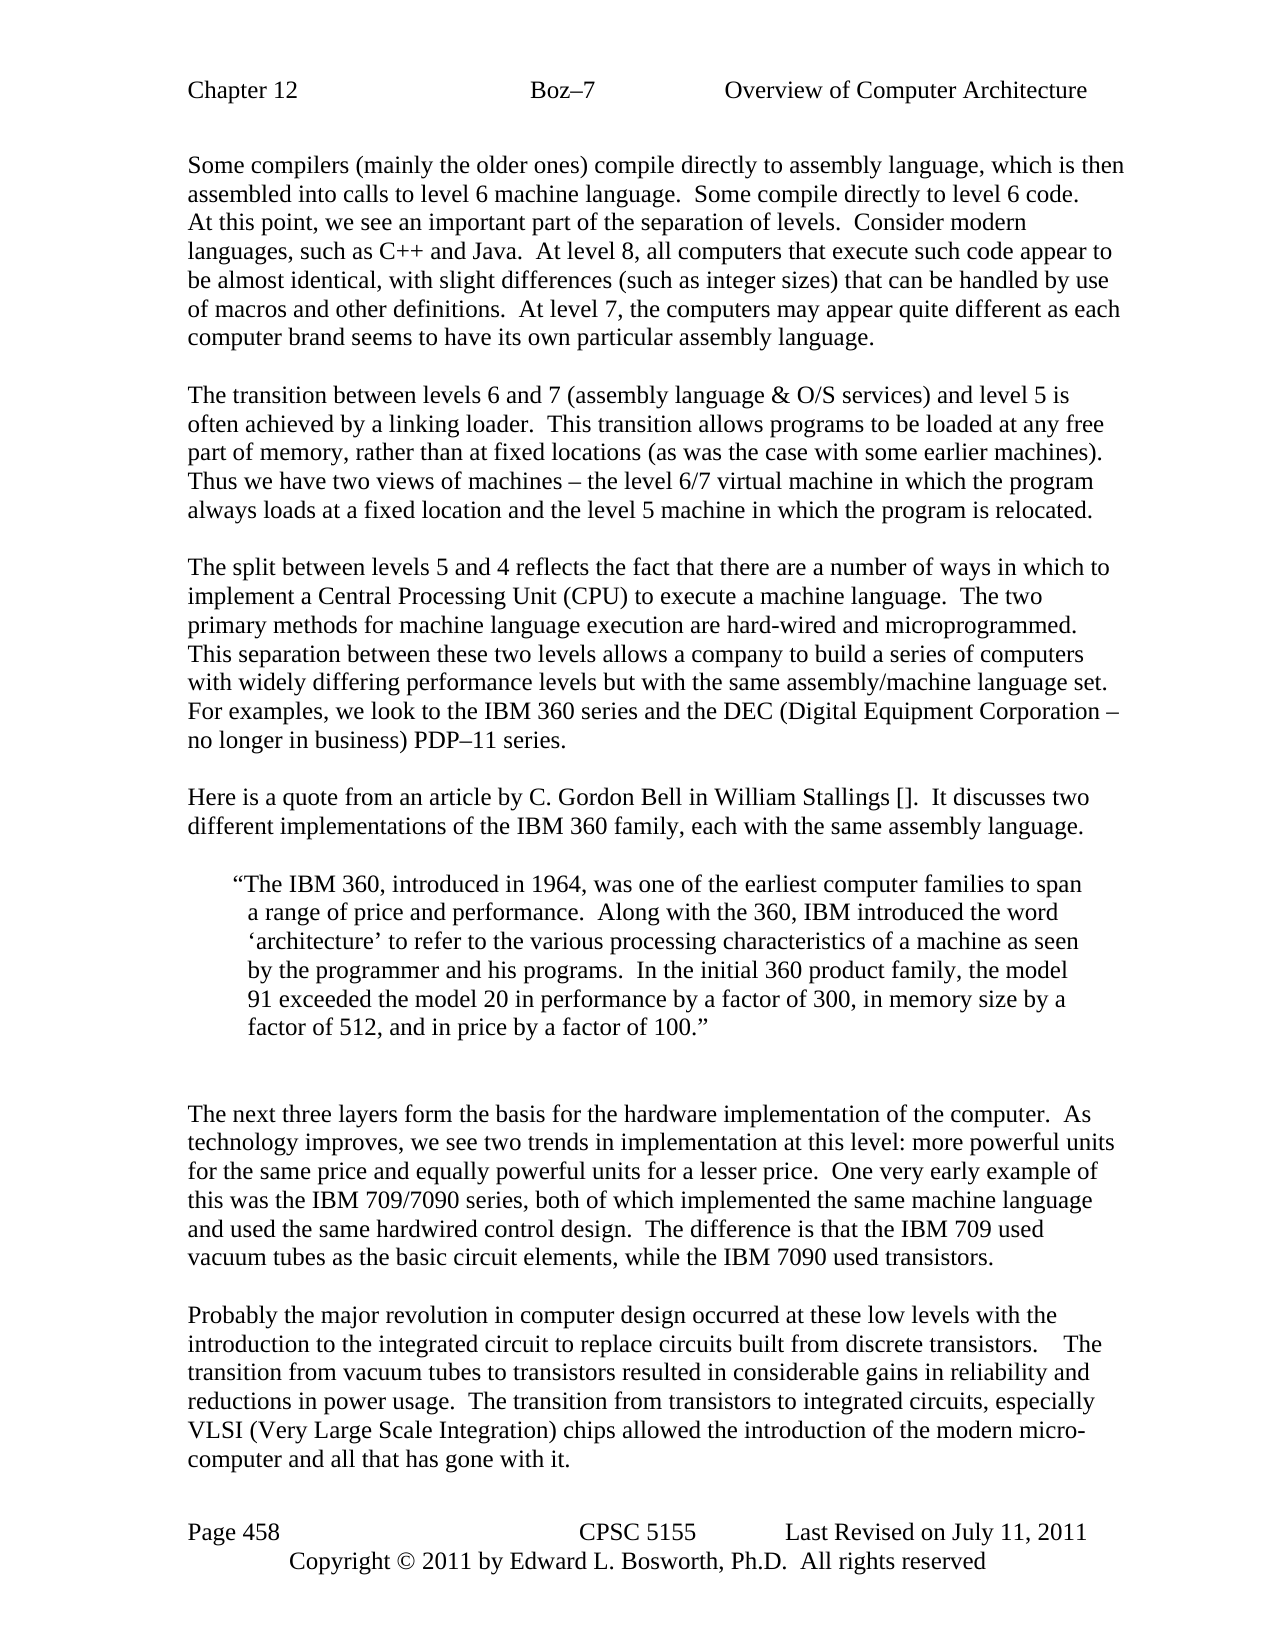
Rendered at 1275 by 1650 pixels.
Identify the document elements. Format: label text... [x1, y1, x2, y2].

text At this point, we see an important part of the separation of levels. Consider modern languages, such as C++ and Java. At level 8, all computers that execute such code appear to be almost identical, with slight differences (such as integer sizes) that can be handled by use of macros and other definitions. At level 7, the computers may appear quite different as each computer brand seems to have its own particular assembly language. [187, 207, 1125, 351]
text Here is a quote from an article by C. Gordon Bell in William Stallings []. It discusses two different implementations of the IBM 360 family, each with the same assembly language. [187, 782, 1125, 840]
text Some compilers (mainly the older ones) compile directly to assembly language, which is then assembled into calls to level 6 machine language. Some compile directly to level 6 code. [187, 150, 1125, 207]
text Probably the major revolution in computer design occurred at these low levels with the introduction to the integrated circuit to replace circuits built from discrete transistors. The transition from vacuum tubes to transistors resulted in considerable gains in reliability and reductions in power usage. The transition from transistors to integrated circuits, especially VLSI (Very Large Scale Integration) chips allowed the introduction of the modern micro-computer and all that has gone with it. [187, 1300, 1125, 1472]
text The split between levels 5 and 4 reflects the fact that there are a number of ways in which to implement a Central Processing Unit (CPU) to execute a machine language. The two primary methods for machine language execution are hard-wired and microprogrammed. This separation between these two levels allows a company to build a series of computers with widely differing performance levels but with the same assembly/machine language set. For examples, we look to the IBM 360 series and the DEC (Digital Equipment Corporation – no longer in business) PDP–11 series. [187, 552, 1125, 754]
text The next three layers form the basis for the hardware implementation of the computer. As technology improves, we see two trends in implementation at this level: more powerful units for the same price and equally powerful units for a lesser price. One very early example of this was the IBM 709/7090 series, both of which implemented the same machine language and used the same hardwired control design. The difference is that the IBM 709 used vacuum tubes as the basic circuit elements, while the IBM 7090 used transistors. [187, 1099, 1125, 1271]
text “The IBM 360, introduced in 1964, was one of the earliest computer families to span a range of price and performance. Along with the 360, IBM introduced the word ‘architecture’ to refer to the various processing characteristics of a machine as seen by the programmer and his programs. In the initial 360 product family, the model 91 exceeded the model 20 in performance by a factor of 300, in memory size by a factor of 512, and in price by a factor of 100.” [232, 869, 1095, 1041]
text The transition between levels 6 and 7 (assembly language & O/S services) and level 5 is often achieved by a linking loader. This transition allows programs to be loaded at any free part of memory, rather than at fixed locations (as was the case with some earlier machines). Thus we have two views of machines – the level 6/7 virtual machine in which the program always loads at a fixed location and the level 5 machine in which the program is relocated. [187, 380, 1125, 524]
